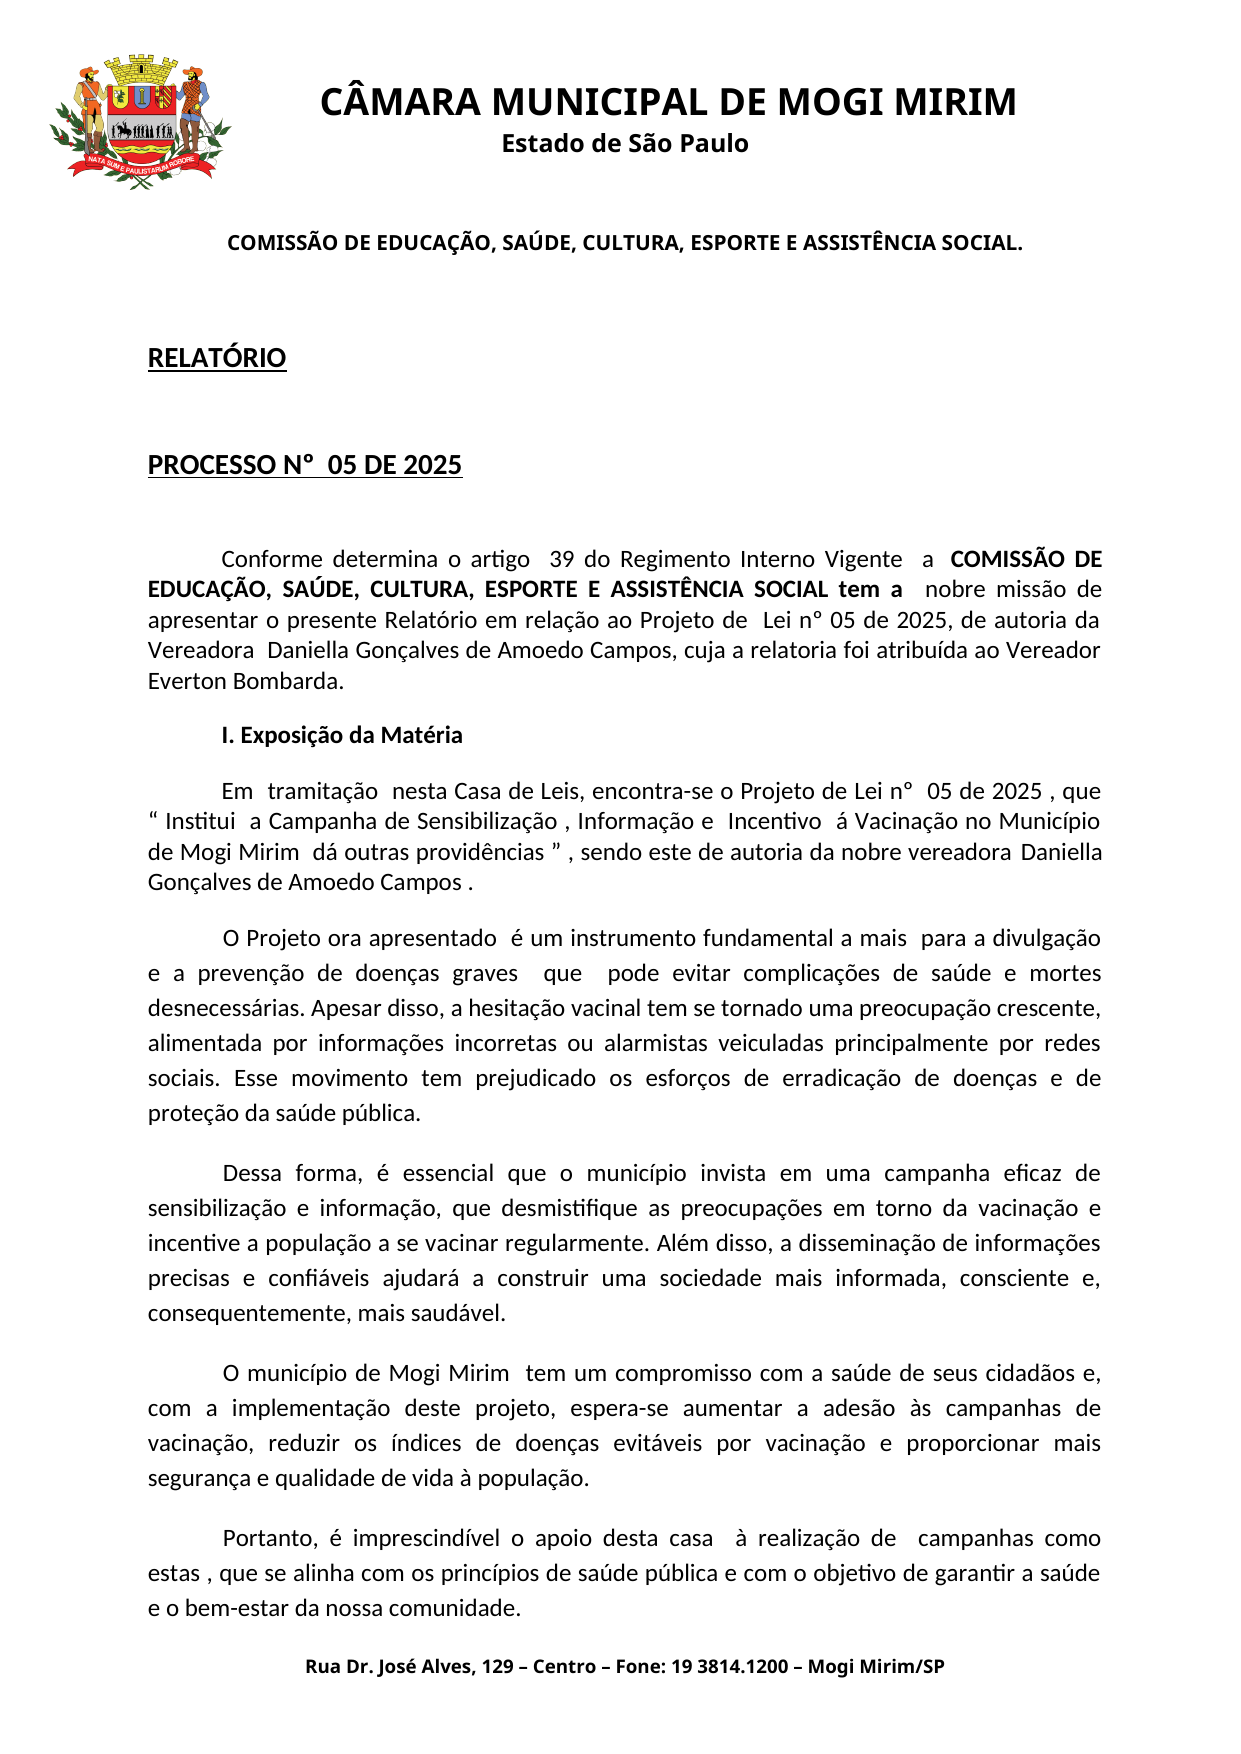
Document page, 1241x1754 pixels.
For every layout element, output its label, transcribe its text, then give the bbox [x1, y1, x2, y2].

text PROCESSO Nº 05 DE 2025 [148, 446, 1103, 482]
text RELATÓRIO [148, 339, 1103, 375]
text O município de Mogi Mirim tem um compromisso com a saúde de seus cidadãos e, com a implementação deste projeto, espera-se aumentar a adesão às campanhas de vacinação, reduzir os índices de doenças evitáveis por vacinação e proporcionar mais segurança e qualidade de vida à população. [148, 1357, 1103, 1493]
text Dessa forma, é essencial que o município invista em uma campanha eficaz de sensibilização e informação, que desmistifique as preocupações em torno da vacinação e incentive a população a se vacinar regularmente. Além disso, a disseminação de informações precisas e confiáveis ajudará a construir uma sociedade mais informada, consciente e, consequentemente, mais saudável. [148, 1157, 1103, 1328]
picture [26, 42, 253, 202]
text Conforme determina o artigo 39 do Regimento Interno Vigente a COMISSÃO DE EDUCAÇÃO, SAÚDE, CULTURA, ESPORTE E ASSISTÊNCIA SOCIAL tem a nobre missão de apresentar o presente Relatório em relação ao Projeto de Lei nº 05 de 2025, de autoria da Vereadora Daniella Gonçalves de Amoedo Campos, cuja a relatoria foi atribuída ao Vereador Everton Bombarda. [148, 543, 1103, 695]
text Portanto, é imprescindível o apoio desta casa à realização de campanhas como estas , que se alinha com os princípios de saúde pública e com o objetivo de garantir a saúde e o bem-estar da nossa comunidade. [148, 1522, 1103, 1623]
text I. Exposição da Matéria [148, 719, 1103, 750]
text O Projeto ora apresentado é um instrumento fundamental a mais para a divulgação e a prevenção de doenças graves que pode evitar complicações de saúde e mortes desnecessárias. Apesar disso, a hesitação vacinal tem se tornado uma preocupação crescente, alimentada por informações incorretas ou alarmistas veiculadas principalmente por redes sociais. Esse movimento tem prejudicado os esforços de erradicação de doenças e de proteção da saúde pública. [148, 922, 1103, 1128]
text Em tramitação nesta Casa de Leis, encontra-se o Projeto de Lei nº 05 de 2025 , que “ Institui a Campanha de Sensibilização , Informação e Incentivo á Vacinação no Município de Mogi Mirim dá outras providências ” , sendo este de autoria da nobre vereadora Daniella Gonçalves de Amoedo Campos . [148, 775, 1103, 897]
